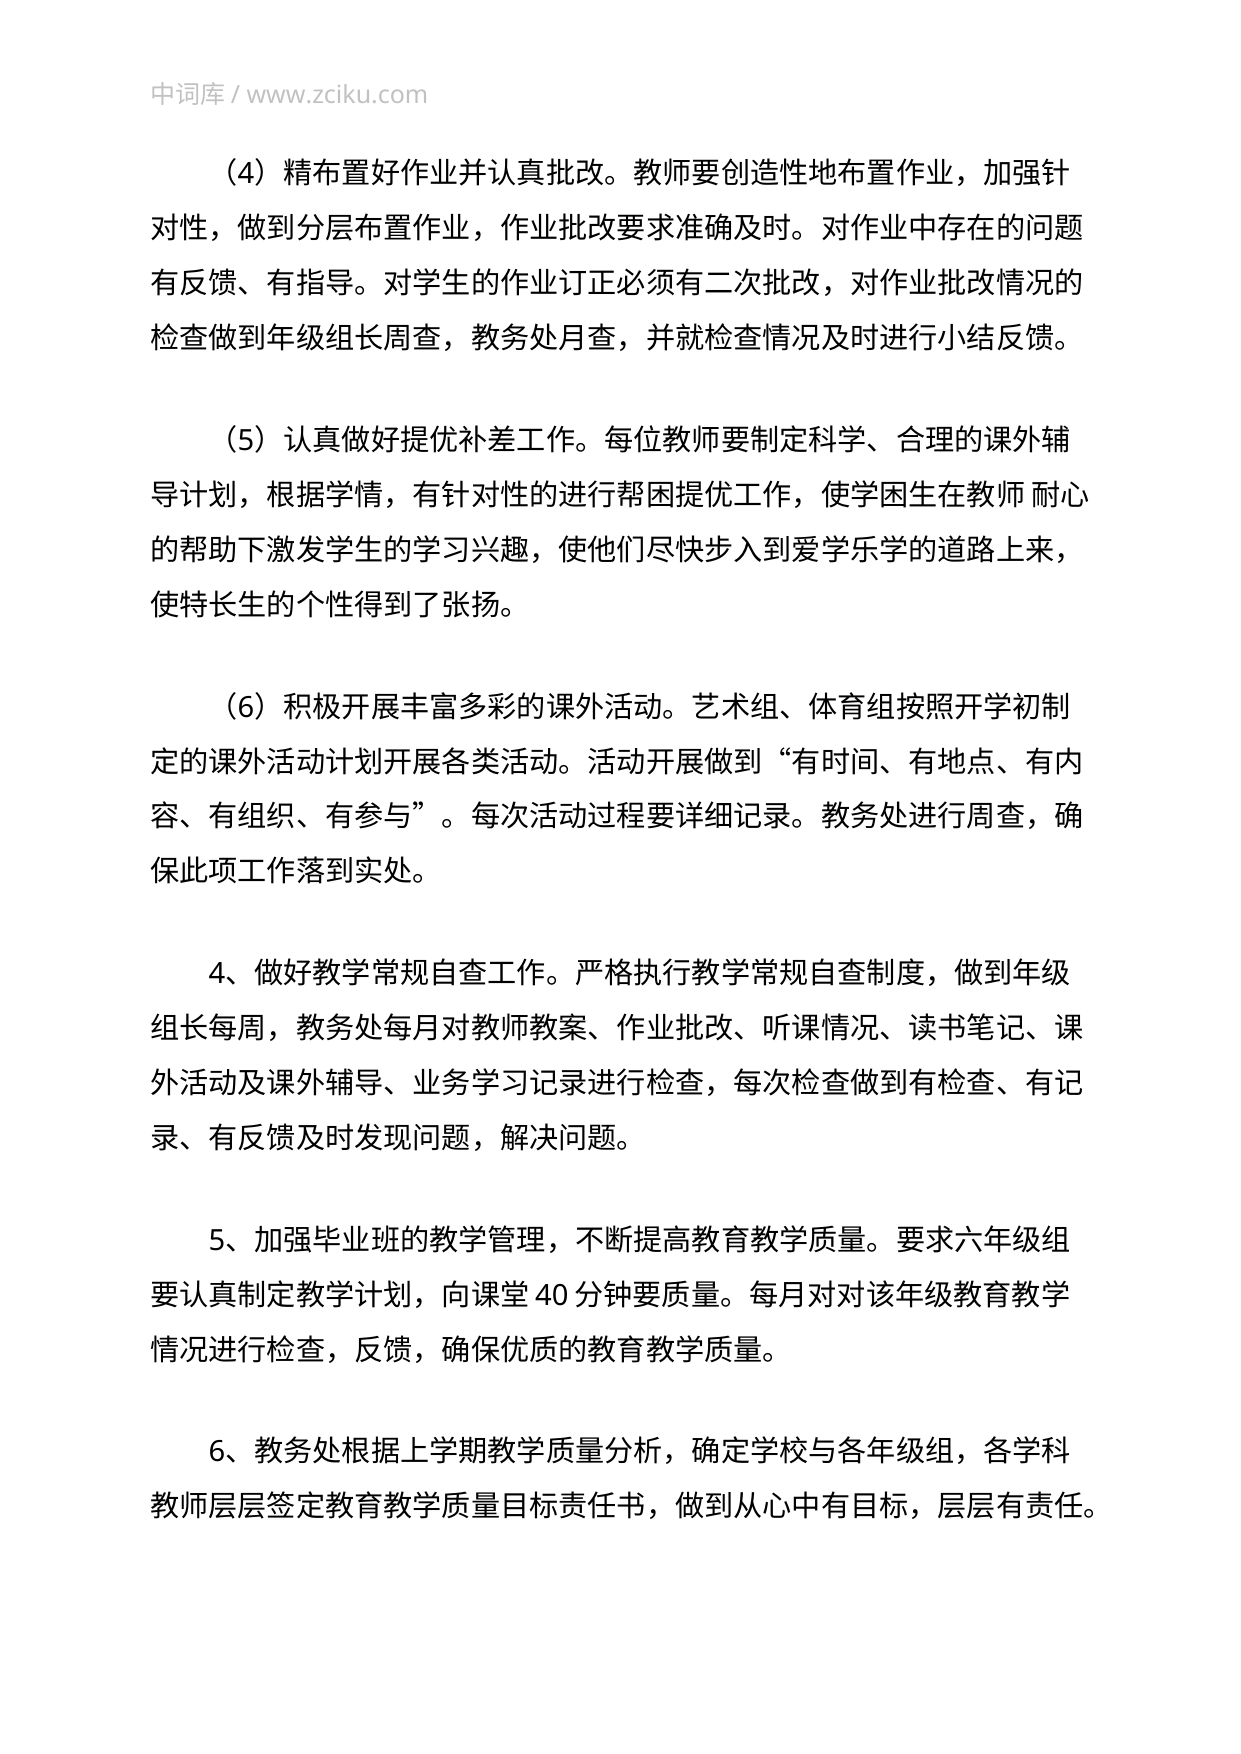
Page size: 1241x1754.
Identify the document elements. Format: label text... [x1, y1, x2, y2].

text （5）认真做好提优补差工作。每位教师要制定科学、合理的课外辅导计划，根据学情，有针对性的进行帮困提优工作，使学困生在教师 耐心的帮助下激发学生的学习兴趣，使他们尽快步入到爱学乐学的道路上来，使特长生的个性得到了张扬。 [150, 417, 1090, 624]
text （6）积极开展丰富多彩的课外活动。艺术组、体育组按照开学初制定的课外活动计划开展各类活动。活动开展做到“有时间、有地点、有内容、有组织、有参与”。每次活动过程要详细记录。教务处进行周查，确保此项工作落到实处。 [150, 683, 1090, 890]
text 5、加强毕业班的教学管理，不断提高教育教学质量。要求六年级组要认真制定教学计划，向课堂40分钟要质量。每月对对该年级教育教学情况进行检查，反馈，确保优质的教育教学质量。 [150, 1216, 1090, 1368]
text （4）精布置好作业并认真批改。教师要创造性地布置作业，加强针对性，做到分层布置作业，作业批改要求准确及时。对作业中存在的问题有反馈、有指导。对学生的作业订正必须有二次批改，对作业批改情况的检查做到年级组长周查，教务处月查，并就检查情况及时进行小结反馈。 [150, 150, 1090, 357]
text 6、教务处根据上学期教学质量分析，确定学校与各年级组，各学科教师层层签定教育教学质量目标责任书，做到从心中有目标，层层有责任。 [150, 1428, 1090, 1525]
text 4、做好教学常规自查工作。严格执行教学常规自查制度，做到年级组长每周，教务处每月对教师教案、作业批改、听课情况、读书笔记、课外活动及课外辅导、业务学习记录进行检查，每次检查做到有检查、有记录、有反馈及时发现问题，解决问题。 [150, 950, 1090, 1157]
